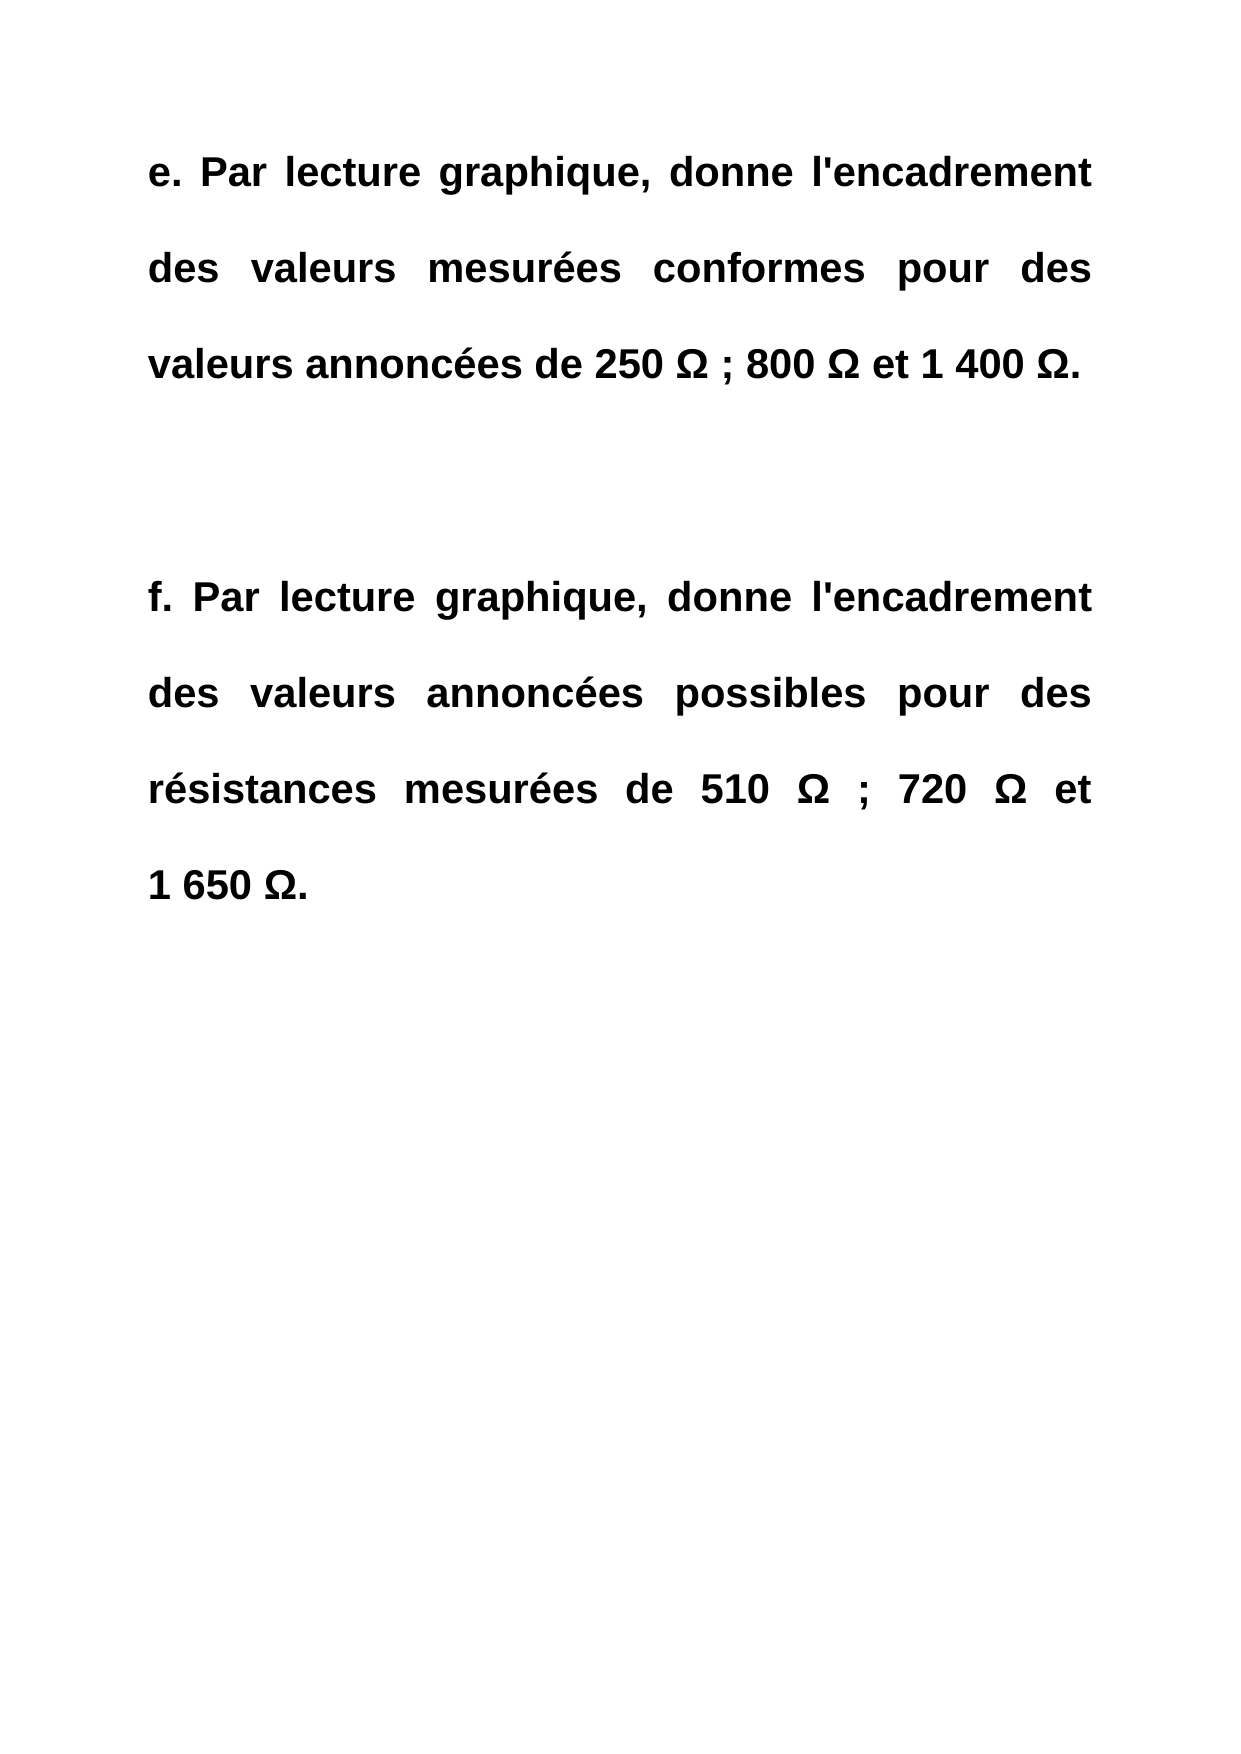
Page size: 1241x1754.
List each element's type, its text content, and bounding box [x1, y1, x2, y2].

text e. Par lecture graphique, donne l'encadrement des valeurs mesurées conformes pour des valeurs annoncées de 250 Ω ; 800 Ω et 1 400 Ω. [148, 148, 1093, 387]
text f. Par lecture graphique, donne l'encadrement des valeurs annoncées possibles pour des résistances mesurées de 510 Ω ; 720 Ω et 1 650 Ω. [148, 573, 1093, 908]
